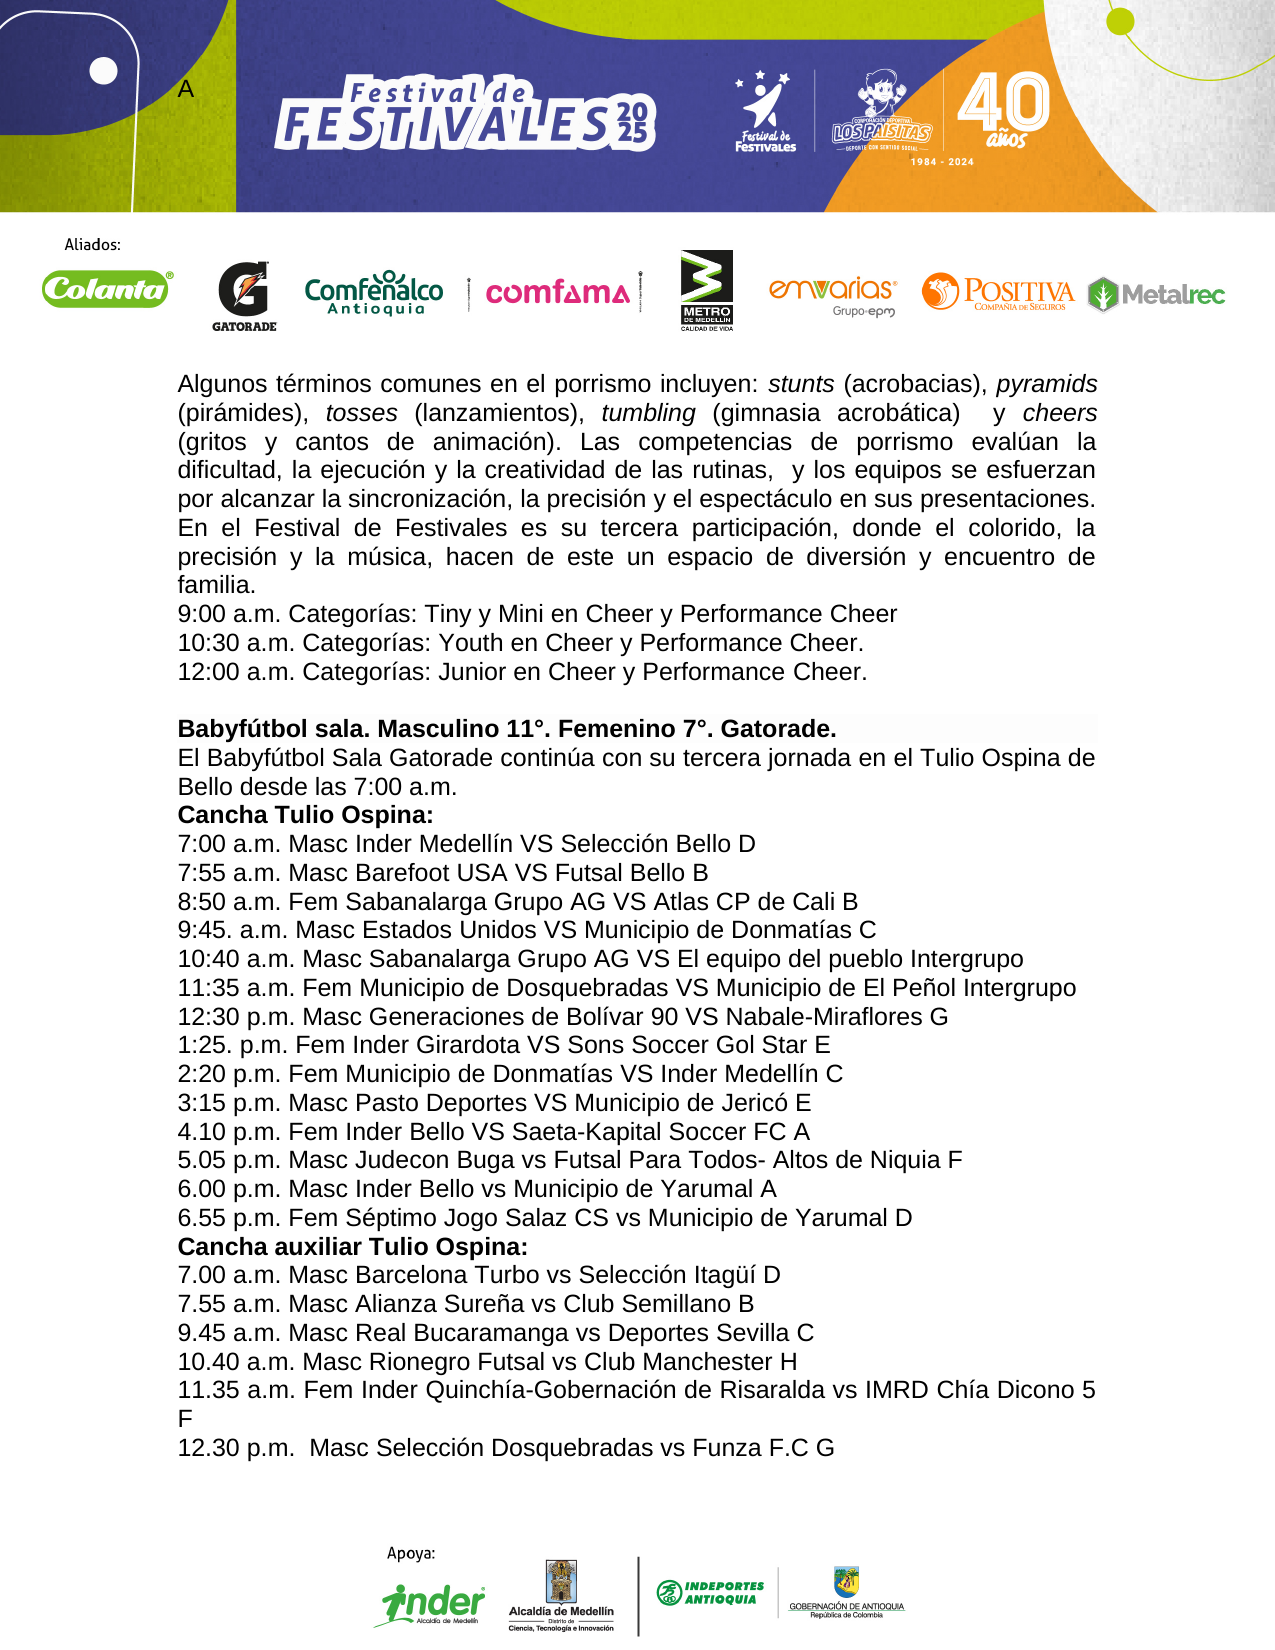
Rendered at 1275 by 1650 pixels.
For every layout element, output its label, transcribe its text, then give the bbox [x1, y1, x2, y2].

text 4.10 p.m. Fem Inder Bello VS Saeta-Kapital Soccer FC A [177, 1117, 1098, 1145]
text 7:00 a.m. Masc Inder Medellín VS Selección Bello D [177, 829, 1098, 858]
text 11.35 a.m. Fem Inder Quinchía-Gobernación de Risaralda vs IMRD Chía Dicono 5 F [177, 1375, 1098, 1433]
text 10.40 a.m. Masc Rionegro Futsal vs Club Manchester H [177, 1347, 1098, 1375]
text 10:30 a.m. Categorías: Youth en Cheer y Performance Cheer. [177, 628, 1098, 657]
text Cancha Tulio Ospina: [177, 800, 1098, 829]
text 12.30 p.m. Masc Selección Dosquebradas vs Funza F.C G [177, 1433, 1098, 1462]
text 6.55 p.m. Fem Séptimo Jogo Salaz CS vs Municipio de Yarumal D [177, 1203, 1098, 1232]
text 7.00 a.m. Masc Barcelona Turbo vs Selección Itagüí D [177, 1260, 1098, 1289]
text El Babyfútbol Sala Gatorade continúa con su tercera jornada en el Tulio Ospina de Bello desde las 7:00 a.m. [177, 743, 1098, 800]
text Babyfútbol sala. Masculino 11°. Femenino 7°. Gatorade. [177, 714, 1098, 743]
text 12:00 a.m. Categorías: Junior en Cheer y Performance Cheer. [177, 657, 1098, 685]
text 1:25. p.m. Fem Inder Girardota VS Sons Soccer Gol Star E [177, 1030, 1098, 1059]
text En el Festival de Festivales es su tercera participación, donde el colorido, la precisión y la música, hacen de este un espacio de diversión y encuentro de familia. [177, 513, 1098, 599]
text 9:00 a.m. Categorías: Tiny y Mini en Cheer y Performance Cheer [177, 599, 1098, 628]
text 7:55 a.m. Masc Barefoot USA VS Futsal Bello B [177, 858, 1098, 887]
text 6.00 p.m. Masc Inder Bello vs Municipio de Yarumal A [177, 1174, 1098, 1203]
text 7.55 a.m. Masc Alianza Sureña vs Club Semillano B [177, 1289, 1098, 1318]
picture [0, 0, 1275, 1650]
text Algunos términos comunes en el porrismo incluyen: stunts (acrobacias), pyramids (pirámides), tosses (lanzamientos), tumbling (gimnasia acrobática) y cheers (gritos y cantos de animación). Las competencias de porrismo evalúan la dificultad, la ejecución y la creatividad de las rutinas, y los equipos se esfuerzan por alcanzar la sincronización, la precisión y el espectáculo en sus presentaciones. [177, 369, 1098, 513]
text 9:45. a.m. Masc Estados Unidos VS Municipio de Donmatías C [177, 915, 1098, 944]
text 3:15 p.m. Masc Pasto Deportes VS Municipio de Jericó E [177, 1088, 1098, 1117]
text 5.05 p.m. Masc Judecon Buga vs Futsal Para Todos- Altos de Niquia F [177, 1145, 1098, 1174]
text 12:30 p.m. Masc Generaciones de Bolívar 90 VS Nabale-Miraflores G [177, 1002, 1098, 1030]
text 9.45 a.m. Masc Real Bucaramanga vs Deportes Sevilla C [177, 1318, 1098, 1347]
text Cancha auxiliar Tulio Ospina: [177, 1232, 1098, 1260]
text 2:20 p.m. Fem Municipio de Donmatías VS Inder Medellín C [177, 1059, 1098, 1088]
text 8:50 a.m. Fem Sabanalarga Grupo AG VS Atlas CP de Cali B [177, 887, 1098, 915]
text 11:35 a.m. Fem Municipio de Dosquebradas VS Municipio de El Peñol Intergrupo [177, 973, 1098, 1002]
text 10:40 a.m. Masc Sabanalarga Grupo AG VS El equipo del pueblo Intergrupo [177, 944, 1098, 973]
